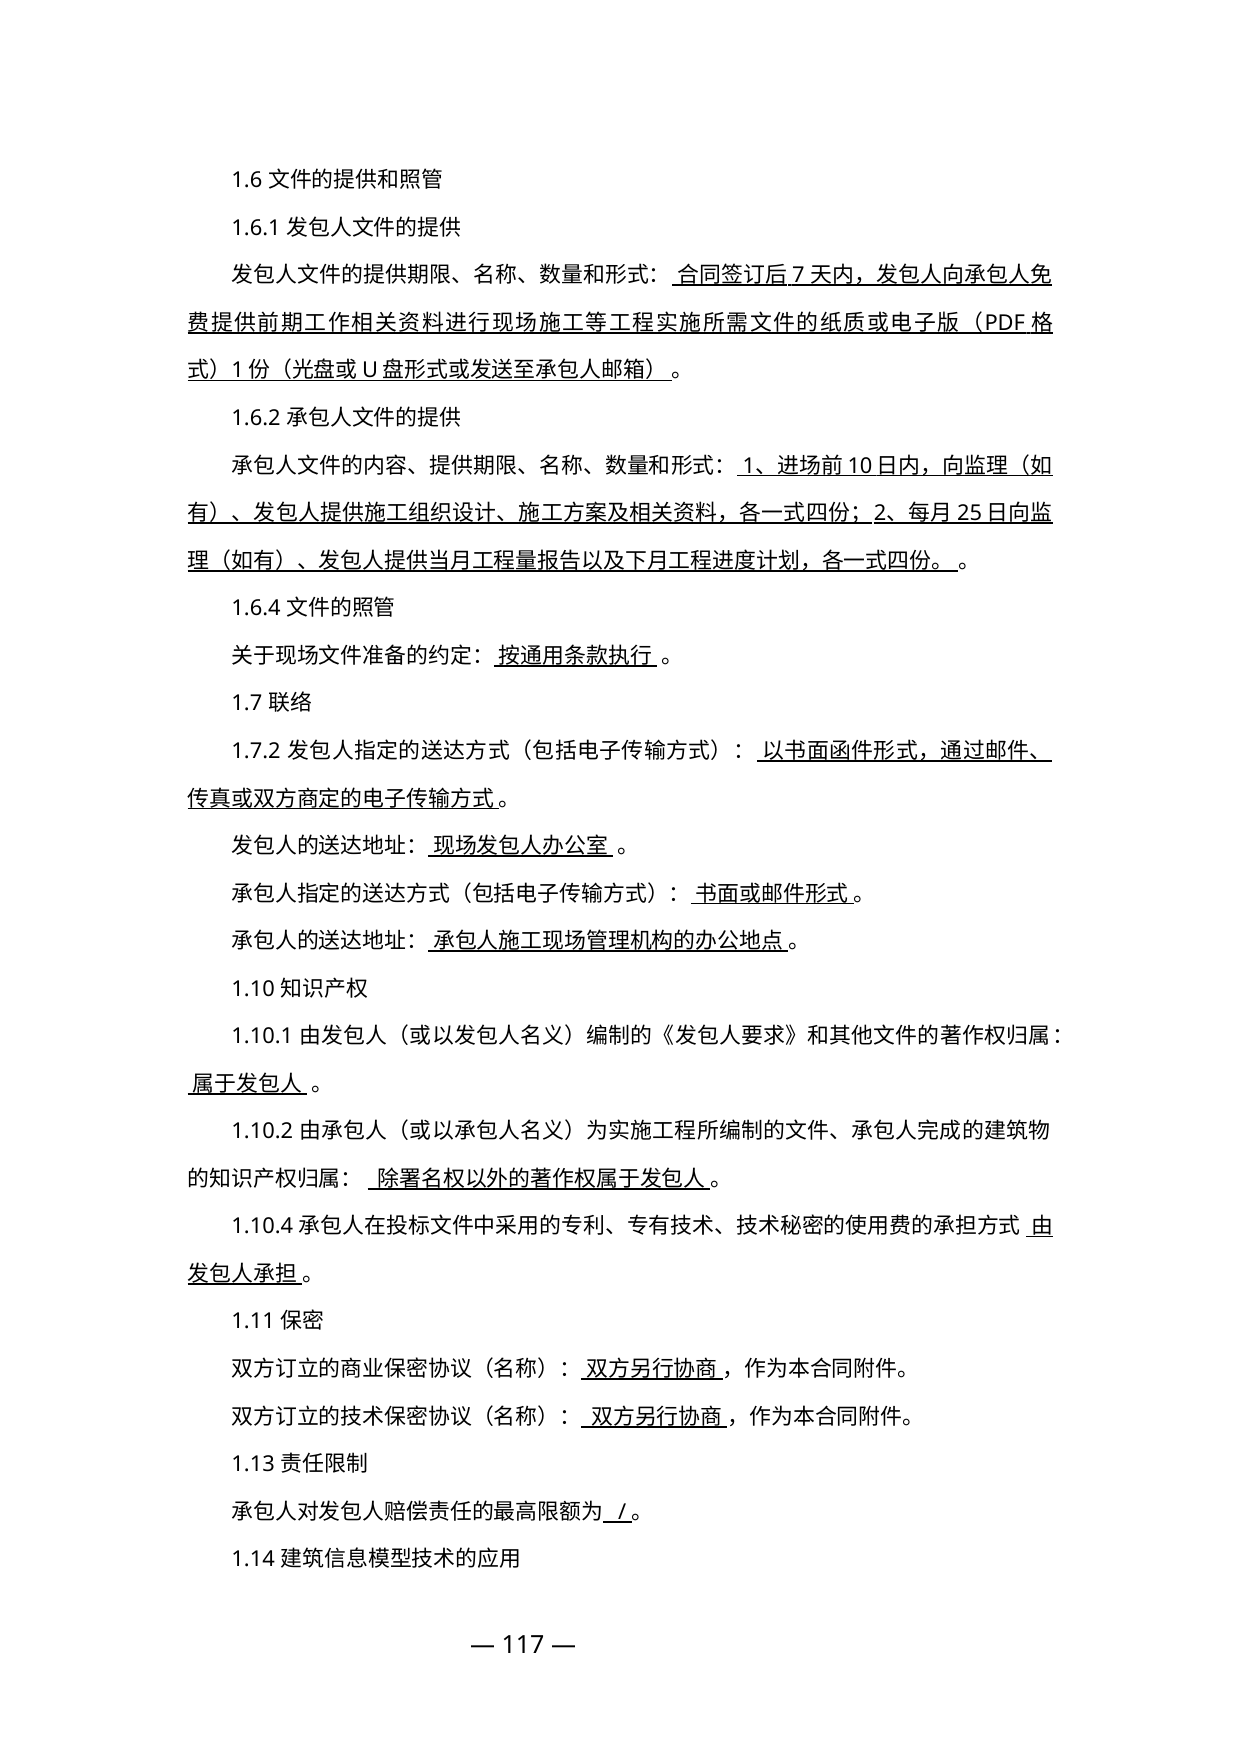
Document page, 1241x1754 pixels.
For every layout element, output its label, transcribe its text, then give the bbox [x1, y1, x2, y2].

text 1.6.4 文件的照管 [187, 590, 1053, 622]
text 1.10.2 由承包人（或以承包人名义）为实施工程所编制的文件、承包人完成的建筑物的知识产权归属： 除署名权以外的著作权属于发包人 。 [187, 1113, 1053, 1193]
text 1.11 保密 [187, 1303, 1053, 1335]
text 双方订立的技术保密协议（名称）： 双方另行协商 ，作为本合同附件。 [187, 1399, 1053, 1430]
text 发包人文件的提供期限、名称、数量和形式： 合同签订后7 天内，发包人向承包人免费提供前期工作相关资料进行现场施工等工程实施所需文件的纸质或电子版（PDF格式）1份（光盘或U盘形式或发送至承包人邮箱） 。 [187, 333, 1053, 384]
text 1.6 文件的提供和照管 [187, 162, 1053, 194]
text 1.7 联络 [187, 685, 1053, 717]
text 1.6.2 承包人文件的提供 [187, 400, 1053, 432]
text 1.7.2 发包人指定的送达方式（包括电子传输方式）： 以书面函件形式，通过邮件、传真或双方商定的电子传输方式 。 [187, 733, 1053, 812]
text 承包人文件的内容、提供期限、名称、数量和形式： 1、进场前10日内，向监理（如有）、发包人提供施工组织设计、施工方案及相关资料，各一式四份；2、每月25日向监理（如有）、发包人提供当月工程量报告以及下月工程进度计划，各一式四份。 。 [187, 448, 1053, 574]
text 1.6.1 发包人文件的提供 [187, 209, 1053, 241]
text 发包人的送达地址： 现场发包人办公室 。 [187, 828, 1053, 860]
text 1.14 建筑信息模型技术的应用 [187, 1541, 1053, 1573]
text 1.10.4 承包人在投标文件中采用的专利、专有技术、技术秘密的使用费的承担方式 由发包人承担 。 [187, 1208, 1053, 1288]
text 承包人对发包人赔偿责任的最高限额为 / 。 [187, 1494, 1053, 1526]
text 双方订立的商业保密协议（名称）： 双方另行协商 ，作为本合同附件。 [187, 1351, 1053, 1383]
text 1.10 知识产权 [187, 971, 1053, 1002]
text 承包人的送达地址： 承包人施工现场管理机构的办公地点 。 [187, 923, 1053, 955]
text 1.10.1 由发包人（或以发包人名义）编制的《发包人要求》和其他文件的著作权归属： 属于发包人 。 [187, 1018, 1053, 1097]
text 发包人文件的提供期限、名称、数量和形式： 合同签订后7 天内，发包人向承包人免费提供前期工作相关资料进行现场施工等工程实施所需文件的纸质或电子版（PDF格式）1份（光盘或U盘形式或发送至承包人邮箱） 。 [187, 257, 1053, 332]
text 关于现场文件准备的约定： 按通用条款执行 。 [187, 638, 1053, 669]
text 承包人指定的送达方式（包括电子传输方式）： 书面或邮件形式 。 [187, 876, 1053, 907]
text 1.13 责任限制 [187, 1446, 1053, 1478]
